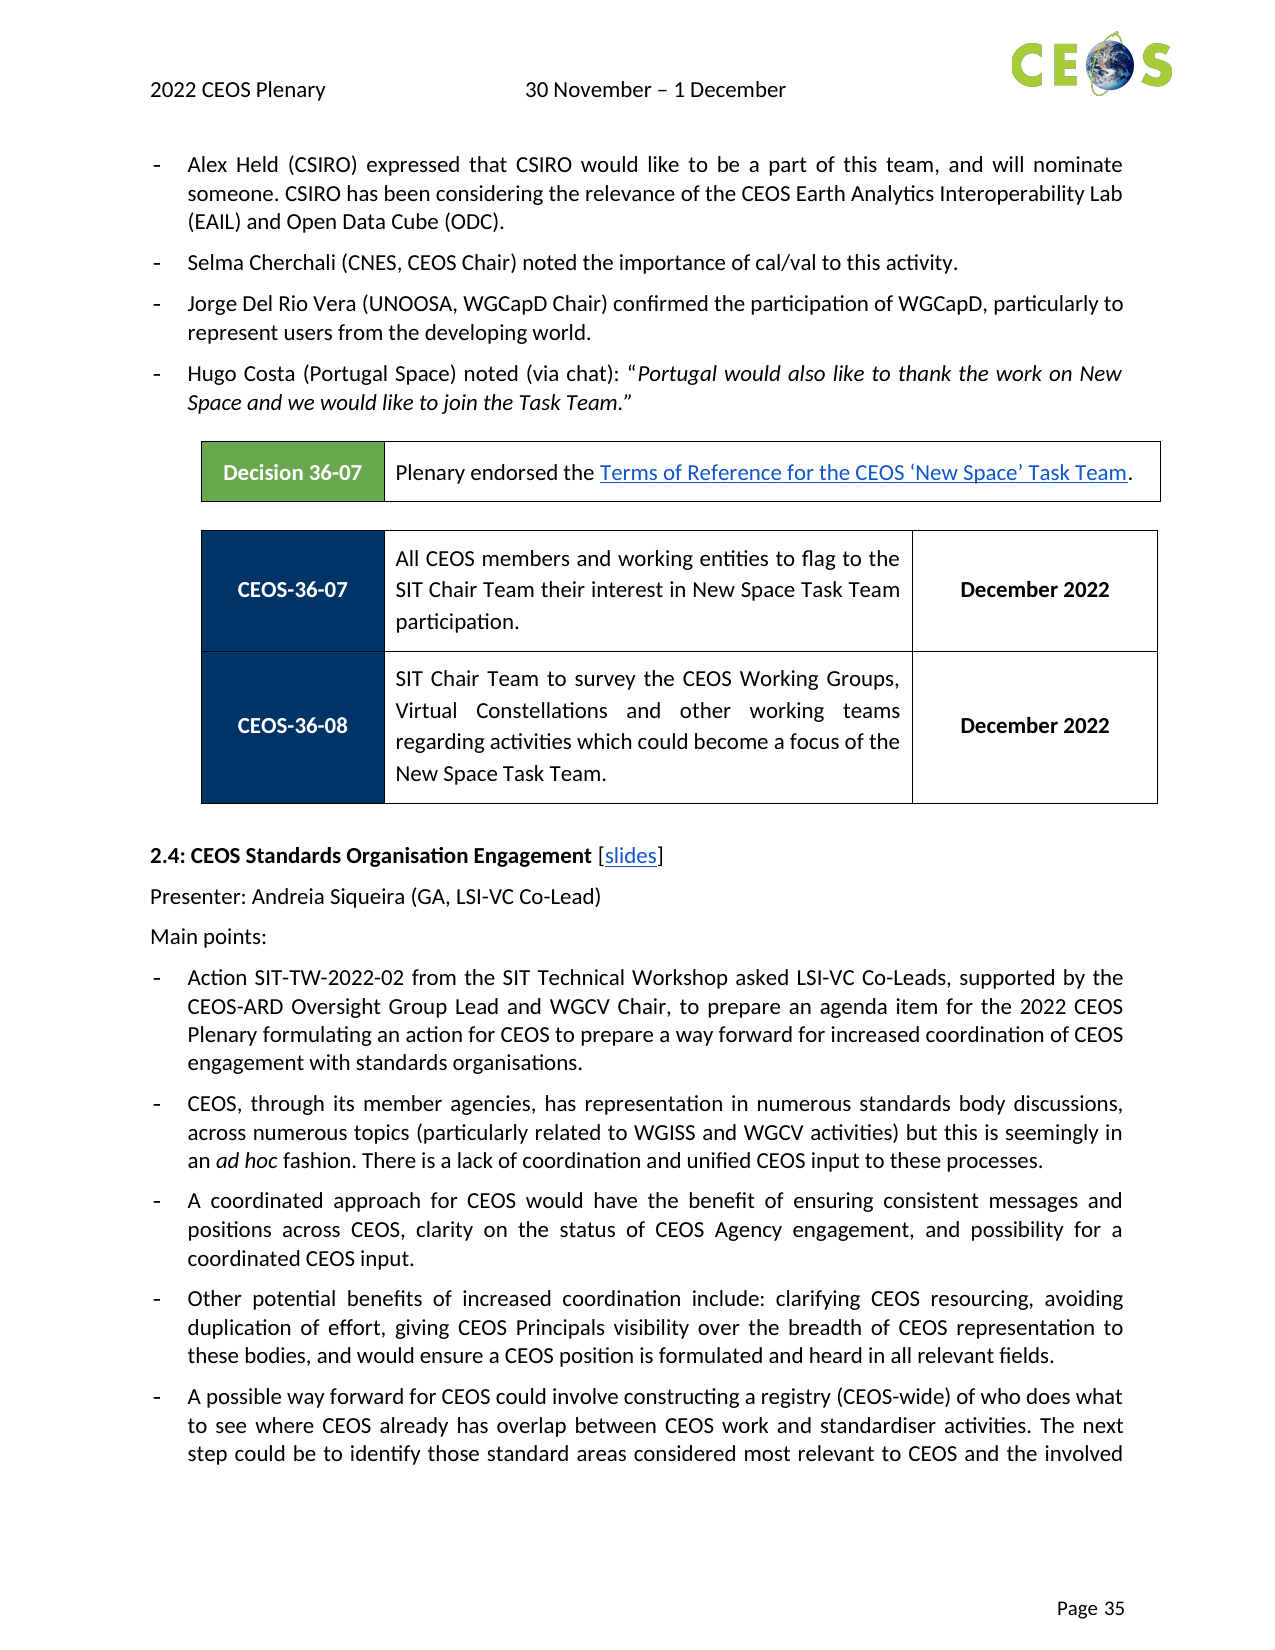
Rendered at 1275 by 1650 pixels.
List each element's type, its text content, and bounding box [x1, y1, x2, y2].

table_cell SIT Chair Team to survey the CEOS Working Groups, Virtual Constellations and other working teams regarding activities which could become a focus of the New Space Task Team. [385, 652, 912, 803]
picture [1011, 31, 1172, 96]
table_header December 2022 [913, 531, 1157, 651]
list Selma Cherchali (CNES, CEOS Chair) noted the importance of cal/val to this activity. [150, 248, 1125, 277]
list Action SIT-TW-2022-02 from the SIT Technical Workshop asked LSI-VC Co-Leads, supported by the CEOS-ARD Oversight Group Lead and WGCV Chair, to prepare an agenda item for the 2022 CEOS Plenary formulating an action for CEOS to prepare a way forward for increased coordination of CEOS engagement with standards organisations. [150, 963, 1125, 1076]
list A coordinated approach for CEOS would have the benefit of ensuring consistent messages and positions across CEOS, clarity on the status of CEOS Agency engagement, and possibility for a coordinated CEOS input. [150, 1186, 1125, 1272]
list Alex Held (CSIRO) expressed that CSIRO would like to be a part of this team, and will nominate someone. CSIRO has been considering the relevance of the CEOS Earth Analytics Interoperability Lab (EAIL) and Open Data Cube (ODC). [150, 150, 1125, 235]
text Presenter: Andreia Siqueira (GA, LSI-VC Co-Lead) [150, 882, 1125, 910]
table_header All CEOS members and working entities to flag to the SIT Chair Team their interest in New Space Task Team participation. [385, 531, 912, 651]
subtitle 2.4: CEOS Standards Organisation Engagement [slides] [150, 841, 1125, 869]
list CEOS, through its member agencies, has representation in numerous standards body discussions, across numerous topics (particularly related to WGISS and WGCV activities) but this is seemingly in an ad hoc fashion. There is a lack of coordination and unified CEOS input to these processes. [150, 1089, 1125, 1174]
list Hugo Costa (Portugal Space) noted (via chat): “Portugal would also like to thank the work on New Space and we would like to join the Task Team.” [150, 359, 1125, 416]
table_cell CEOS-36-08 [202, 652, 384, 803]
table_header ​​Plenary endorsed the Terms of Reference for the CEOS ‘New Space’ Task Team. [385, 442, 1160, 501]
text Main points: [150, 922, 1125, 951]
list Jorge Del Rio Vera (UNOOSA, WGCapD Chair) confirmed the participation of WGCapD, particularly to represent users from the developing world. [150, 289, 1125, 347]
table_header CEOS-36-07 [202, 531, 384, 651]
table_header Decision 36-07 [202, 442, 384, 501]
list Other potential benefits of increased coordination include: clarifying CEOS resourcing, avoiding duplication of effort, giving CEOS Principals visibility over the breadth of CEOS representation to these bodies, and would ensure a CEOS position is formulated and heard in all relevant fields. [150, 1284, 1125, 1369]
table_cell December 2022 [913, 652, 1157, 803]
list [150, 1382, 1125, 1467]
